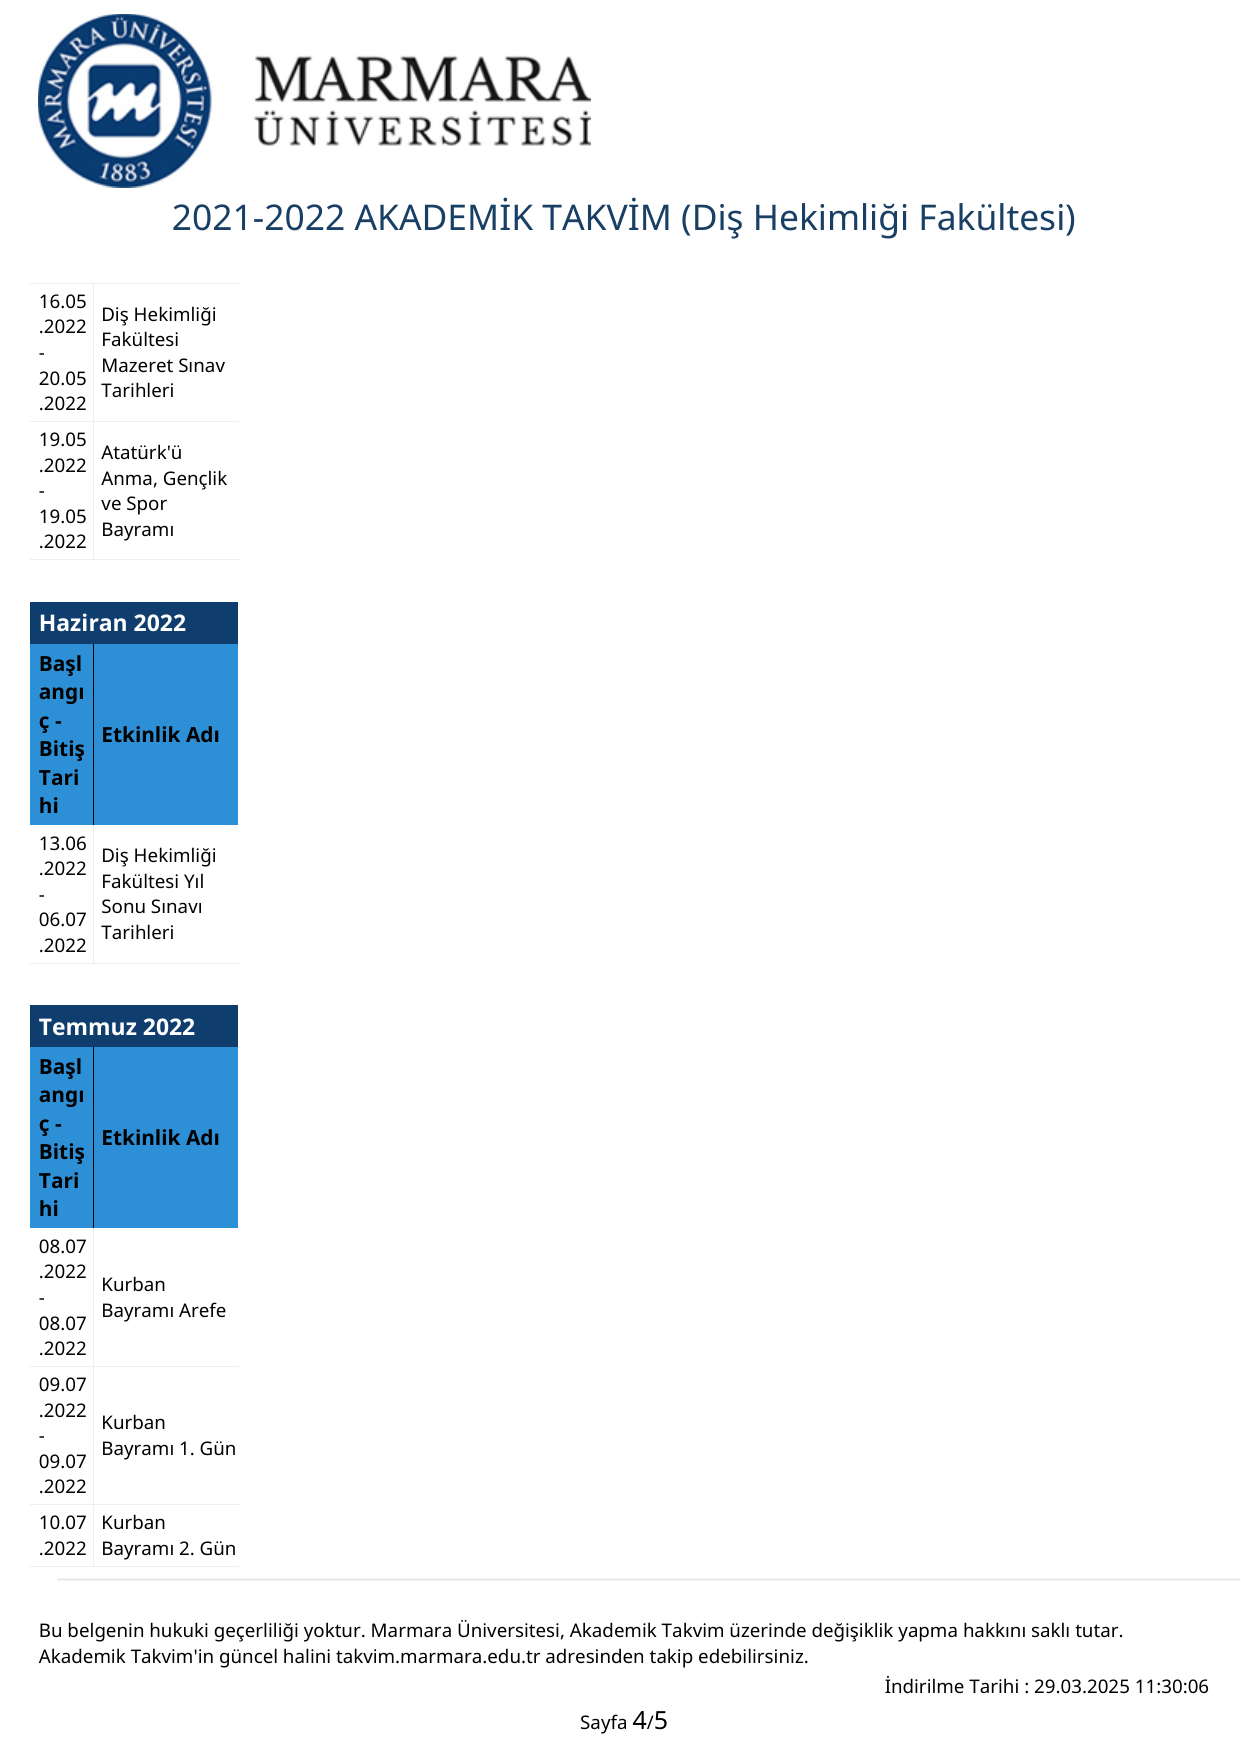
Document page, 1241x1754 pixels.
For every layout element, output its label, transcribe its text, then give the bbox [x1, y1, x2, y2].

table_header Etkinlik Adı [94, 1047, 238, 1228]
table_header Başlangıç - Bitiş Tarihi [30, 1047, 93, 1228]
table_header Kurban Bayramı Arefe [94, 1228, 238, 1366]
table_header Diş Hekimliği Fakültesi Yıl Sonu Sınavı Tarihleri [94, 825, 238, 963]
table_cell Atatürk'ü Anma, Gençlik ve Spor Bayramı [94, 422, 238, 559]
table_header 08.07.2022 - 08.07.2022 [30, 1228, 93, 1366]
table_header 13.06.2022 - 06.07.2022 [30, 825, 93, 963]
table_cell Kurban Bayramı 2. Gün [94, 1505, 238, 1566]
picture [38, 14, 591, 188]
table_header Başlangıç - Bitiş Tarihi [30, 644, 93, 825]
table_cell Diş Hekimliği Fakültesi Mazeret Sınav Tarihleri [94, 284, 238, 421]
table_cell 16.05.2022 - 20.05.2022 [30, 284, 93, 421]
table_header Temmuz 2022 [30, 1005, 238, 1047]
table_cell 09.07.2022 - 09.07.2022 [30, 1367, 93, 1504]
table_cell 10.07.2022 - 10.07.2022 [30, 1505, 93, 1566]
table_cell 19.05.2022 - 19.05.2022 [30, 422, 93, 559]
table_header Haziran 2022 [30, 602, 238, 644]
table_header Etkinlik Adı [94, 644, 238, 825]
table_cell Kurban Bayramı 1. Gün [94, 1367, 238, 1504]
